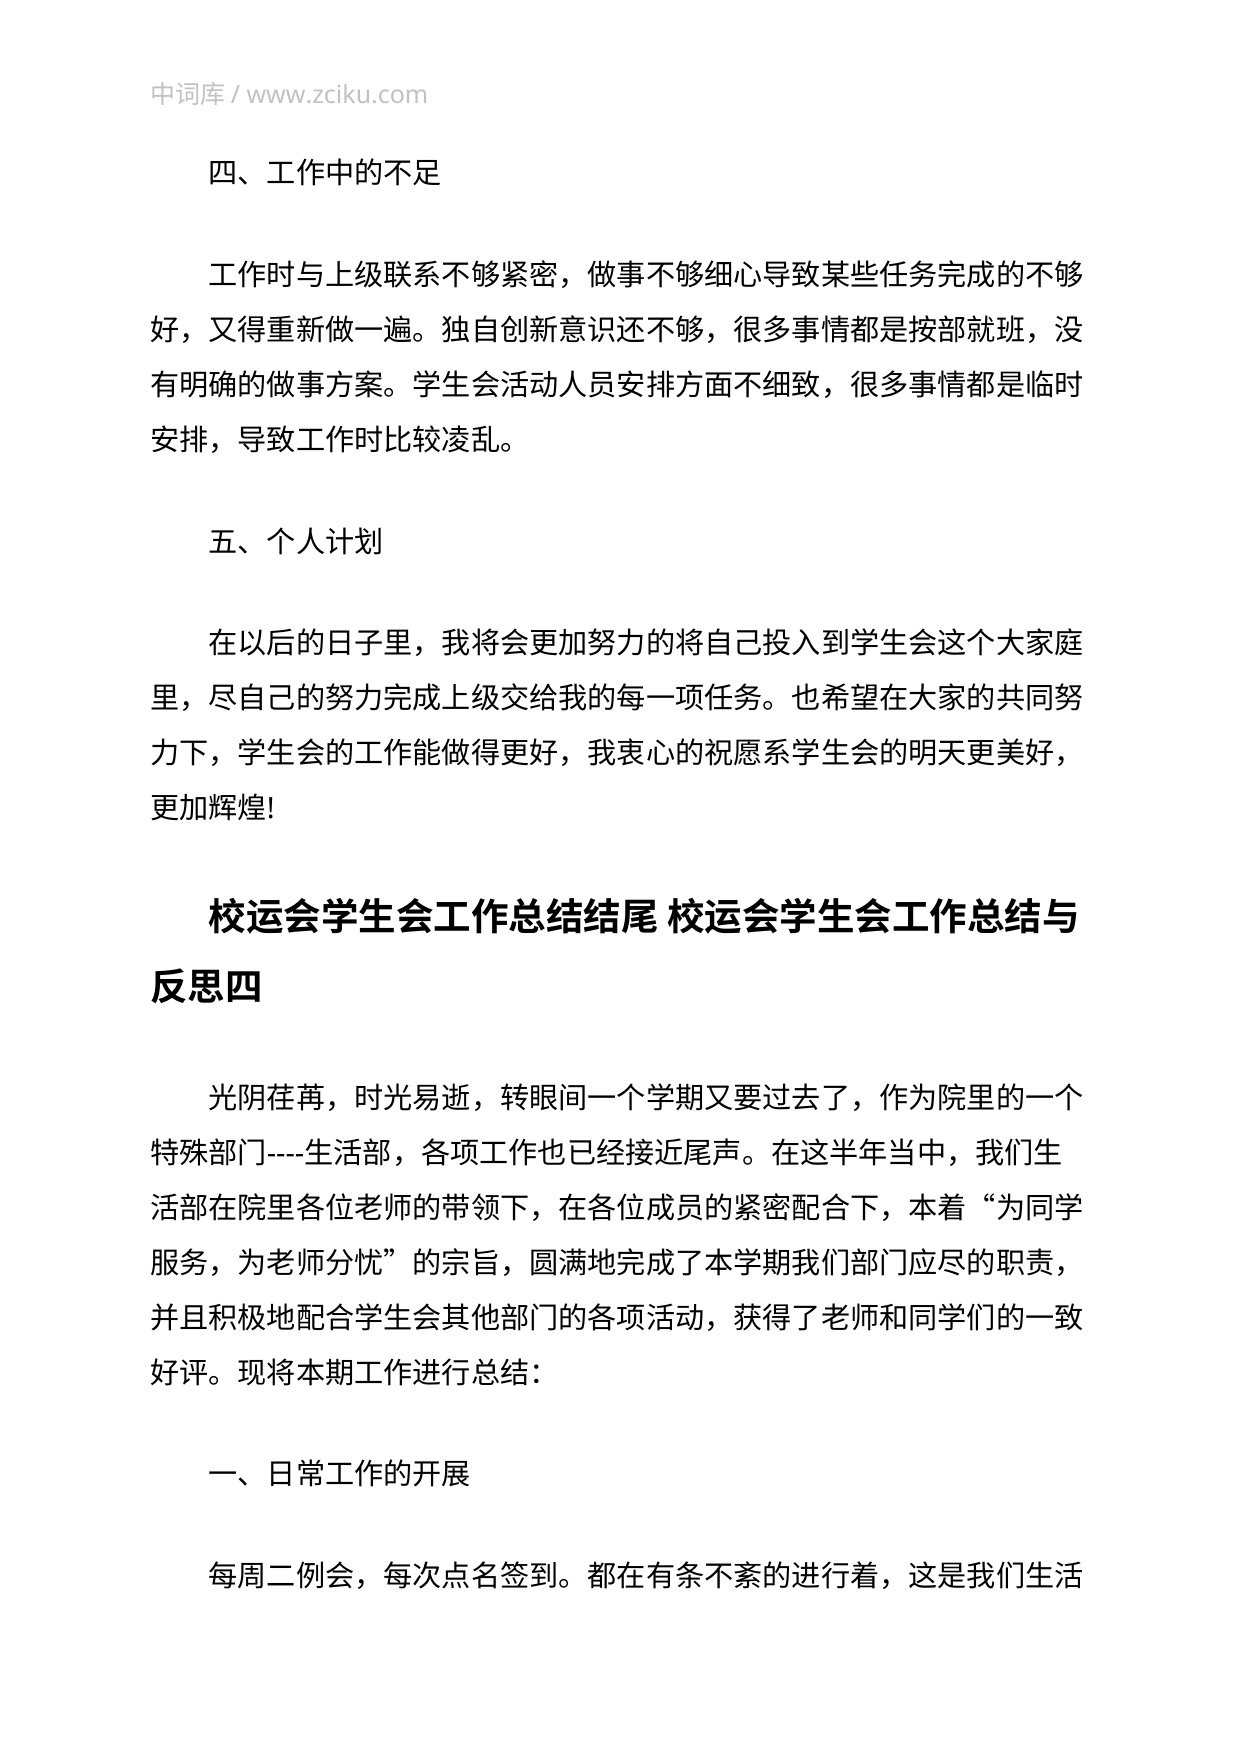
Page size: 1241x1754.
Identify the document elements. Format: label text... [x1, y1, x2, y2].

text 校运会学生会工作总结结尾 校运会学生会工作总结与反思四 [150, 887, 1090, 1011]
text 四、工作中的不足 [150, 150, 1090, 192]
text 工作时与上级联系不够紧密，做事不够细心导致某些任务完成的不够好，又得重新做一遍。独自创新意识还不够，很多事情都是按部就班，没有明确的做事方案。学生会活动人员安排方面不细致，很多事情都是临时安排，导致工作时比较凌乱。 [150, 252, 1090, 459]
text 光阴荏苒，时光易逝，转眼间一个学期又要过去了，作为院里的一个特殊部门----生活部，各项工作也已经接近尾声。在这半年当中，我们生活部在院里各位老师的带领下，在各位成员的紧密配合下，本着“为同学服务，为老师分忧”的宗旨，圆满地完成了本学期我们部门应尽的职责，并且积极地配合学生会其他部门的各项活动，获得了老师和同学们的一致好评。现将本期工作进行总结： [150, 1074, 1090, 1391]
text 五、个人计划 [150, 518, 1090, 561]
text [150, 1553, 1090, 1595]
text 一、日常工作的开展 [150, 1451, 1090, 1493]
text 在以后的日子里，我将会更加努力的将自己投入到学生会这个大家庭里，尽自己的努力完成上级交给我的每一项任务。也希望在大家的共同努力下，学生会的工作能做得更好，我衷心的祝愿系学生会的明天更美好，更加辉煌! [150, 620, 1090, 827]
